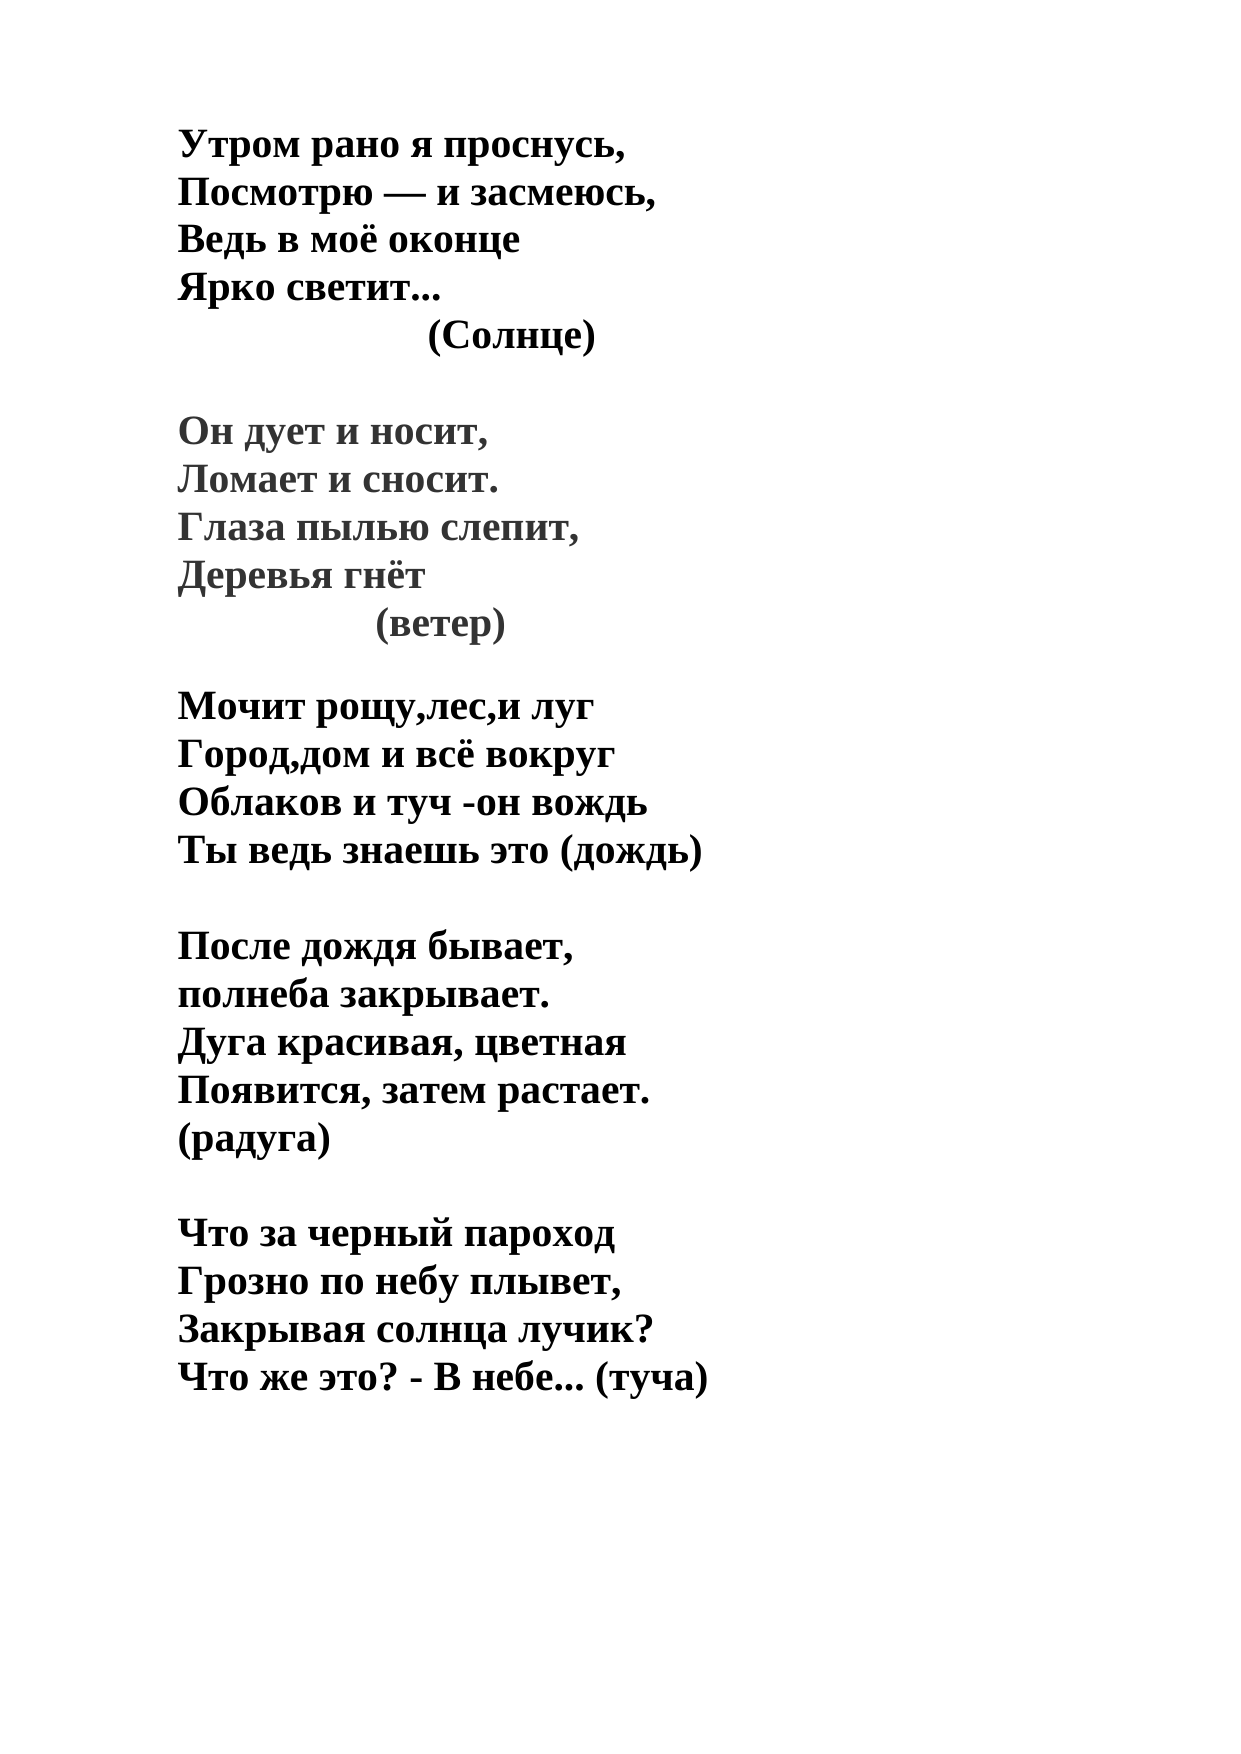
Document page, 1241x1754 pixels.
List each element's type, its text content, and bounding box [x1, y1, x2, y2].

text Ломает и сносит. [177, 453, 1152, 501]
text Он дует и носит, [177, 406, 1152, 453]
text Утром рано я проснусь, Посмотрю — и засмеюсь, Ведь в моё оконце Ярко светит... (Солнце) [177, 118, 1152, 358]
text Что за черный пароход [177, 1208, 1152, 1256]
text Город,дом и всё вокруг [177, 729, 1152, 777]
text Деревья гнёт [177, 549, 1152, 597]
text Облаков и туч -он вождь [177, 777, 1152, 824]
text Грозно по небу плывет, [177, 1256, 1152, 1304]
text Что же это? - В небе... (туча) [177, 1352, 1152, 1399]
text Мочит рощу,лес,и луг [177, 681, 1152, 729]
text После дождя бывает, полнеба закрывает. Дуга красивая, цветная Появится, затем растает. (радуга) [177, 920, 1152, 1160]
text Глаза пылью слепит, [177, 501, 1152, 549]
text (ветер) [177, 597, 1152, 681]
text Ты ведь знаешь это (дождь) [177, 824, 1152, 872]
text Закрывая солнца лучик? [177, 1304, 1152, 1352]
